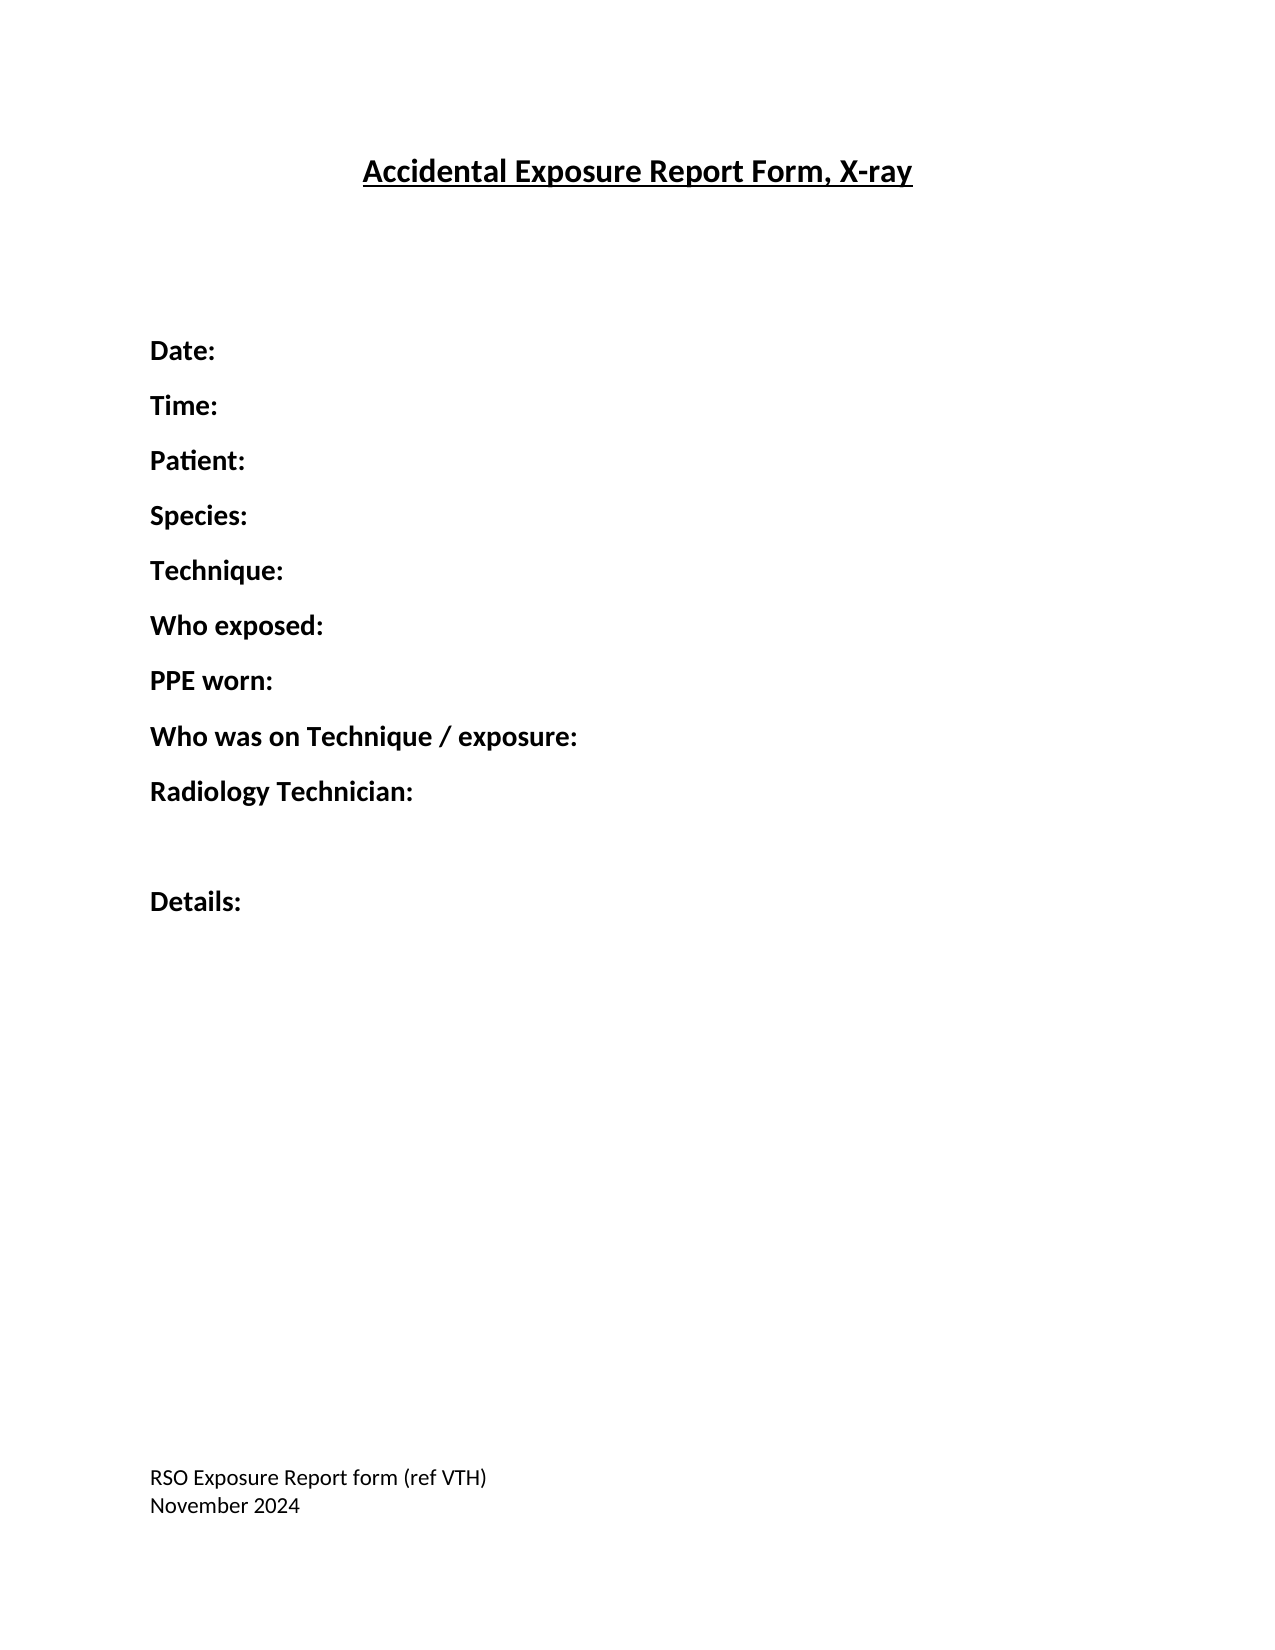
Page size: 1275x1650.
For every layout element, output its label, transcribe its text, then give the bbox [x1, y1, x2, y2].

text Accidental Exposure Report Form, X-ray [150, 150, 1125, 191]
text Who was on Technique / exposure: [150, 718, 1125, 753]
text Species: [150, 497, 1125, 533]
text PPE worn: [150, 662, 1125, 698]
text Technique: [150, 552, 1125, 588]
text Patient: [150, 442, 1125, 478]
text Details: [150, 883, 1125, 918]
text Who exposed: [150, 607, 1125, 643]
text Time: [150, 387, 1125, 423]
text Radiology Technician: [150, 773, 1125, 808]
text Date: [150, 332, 1125, 367]
